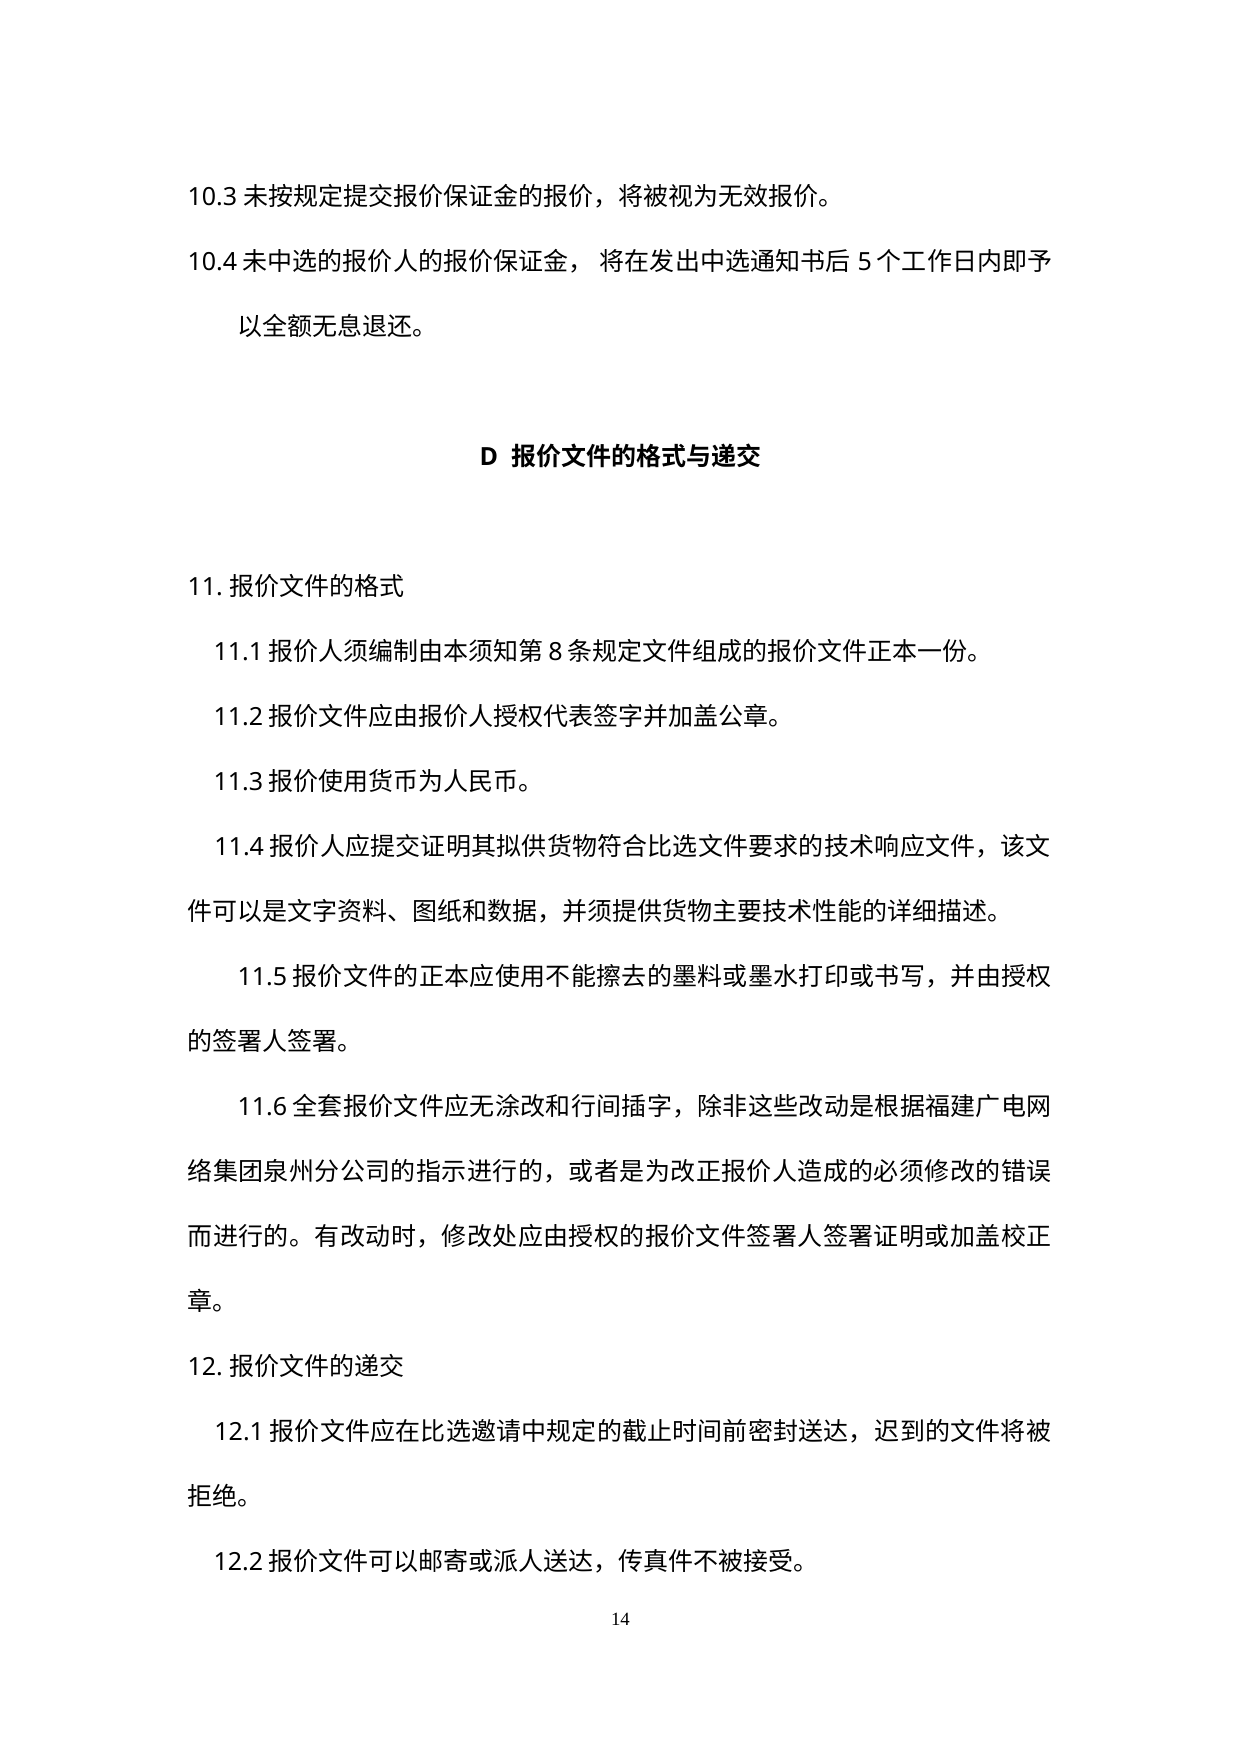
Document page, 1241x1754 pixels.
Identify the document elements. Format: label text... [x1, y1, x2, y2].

text 11.3报价使用货币为人民币。 [187, 747, 1053, 812]
text 10.4未中选的报价人的报价保证金， 将在发出中选通知书后5个工作日内即予以全额无息退还。 [187, 227, 1053, 357]
text 11.6全套报价文件应无涂改和行间插字，除非这些改动是根据福建广电网络集团泉州分公司的指示进行的，或者是为改正报价人造成的必须修改的错误而进行的。有改动时，修改处应由授权的报价文件签署人签署证明或加盖校正章。 [187, 1072, 1053, 1332]
text 11.4报价人应提交证明其拟供货物符合比选文件要求的技术响应文件，该文件可以是文字资料、图纸和数据，并须提供货物主要技术性能的详细描述。 [187, 812, 1053, 942]
text 11.5报价文件的正本应使用不能擦去的墨料或墨水打印或书写，并由授权的签署人签署。 [187, 942, 1053, 1072]
text 12.2报价文件可以邮寄或派人送达，传真件不被接受。 [187, 1527, 1053, 1592]
text D 报价文件的格式与递交 [187, 422, 1053, 487]
text 12. 报价文件的递交 [187, 1332, 1053, 1397]
text 11.2报价文件应由报价人授权代表签字并加盖公章。 [187, 682, 1053, 747]
text 11.1报价人须编制由本须知第8条规定文件组成的报价文件正本一份。 [187, 617, 1053, 682]
text 11. 报价文件的格式 [187, 552, 1053, 617]
text 12.1报价文件应在比选邀请中规定的截止时间前密封送达，迟到的文件将被拒绝。 [187, 1397, 1053, 1527]
text 10.3 未按规定提交报价保证金的报价，将被视为无效报价。 [187, 162, 1053, 227]
